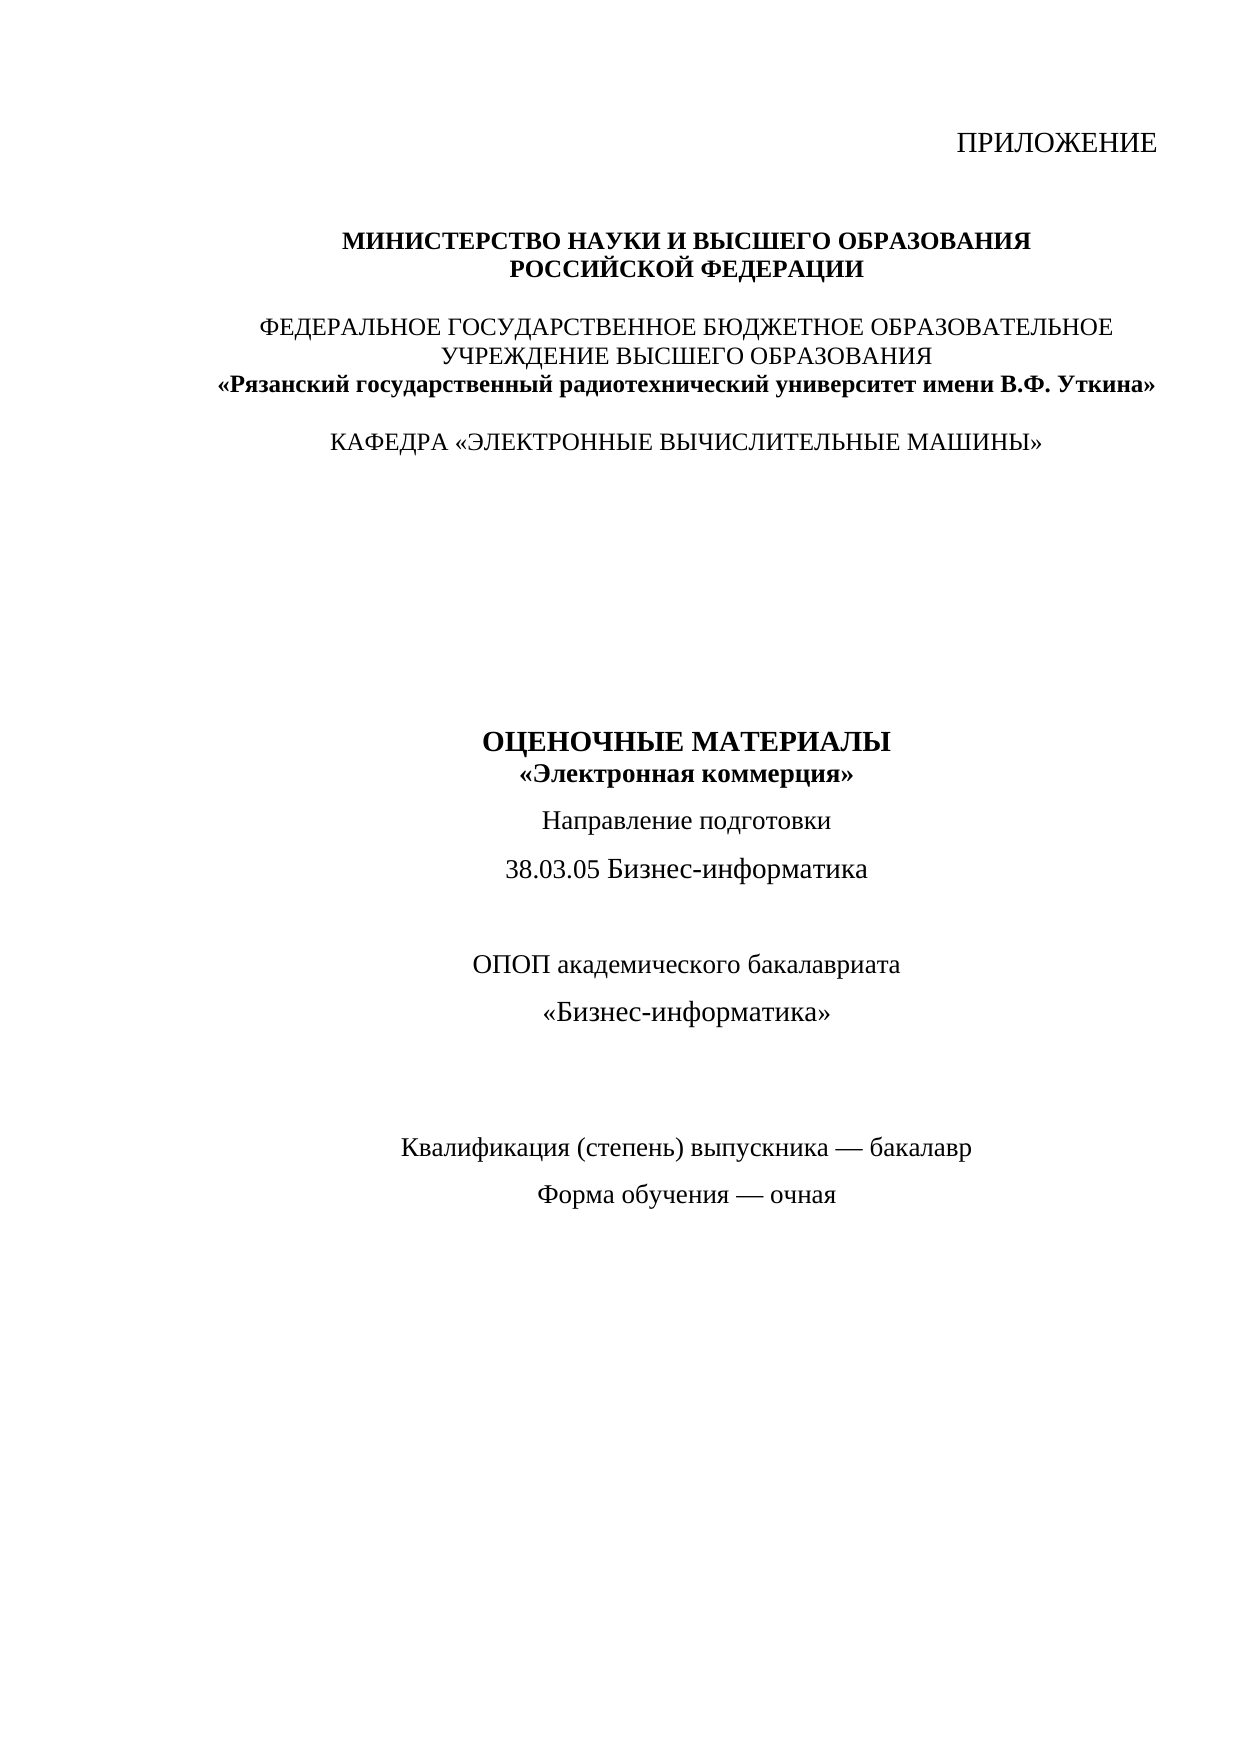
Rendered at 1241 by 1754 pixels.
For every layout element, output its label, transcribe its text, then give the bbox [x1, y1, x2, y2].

text МИНИСТЕРСТВО НАУКИ И ВЫСШЕГО ОБРАЗОВАНИЯ [118, 226, 1181, 254]
text Форма обучения — очная [118, 1178, 1181, 1209]
text 38.03.05 Бизнес-информатика [118, 851, 1181, 884]
text КАФЕДРА «ЭЛЕКТРОННЫЕ ВЫЧИСЛИТЕЛЬНЫЕ МАШИНЫ» [145, 427, 1154, 456]
text УЧРЕЖДЕНИЕ ВЫСШЕГО ОБРАЗОВАНИЯ [118, 341, 1181, 369]
text ФЕДЕРАЛЬНОЕ ГОСУДАРСТВЕННОЕ БЮДЖЕТНОЕ ОБРАЗОВАТЕЛЬНОЕ [118, 312, 1181, 341]
text РОССИЙСКОЙ ФЕДЕРАЦИИ [118, 254, 1181, 283]
text «Бизнес-информатика» [118, 994, 1181, 1028]
text «Рязанский государственный радиотехнический университет имени В.Ф. Уткина» [118, 369, 1181, 398]
text Квалификация (степень) выпускника — бакалавр [118, 1131, 1181, 1162]
text ОЦЕНОЧНЫЕ МАТЕРИАЛЫ [145, 724, 1154, 758]
text Направление подготовки [118, 804, 1181, 835]
text ОПОП академического бакалавриата [118, 948, 1181, 979]
text ПРИЛОЖЕНИЕ [118, 125, 1158, 159]
text «Электронная коммерция» [118, 758, 1181, 789]
